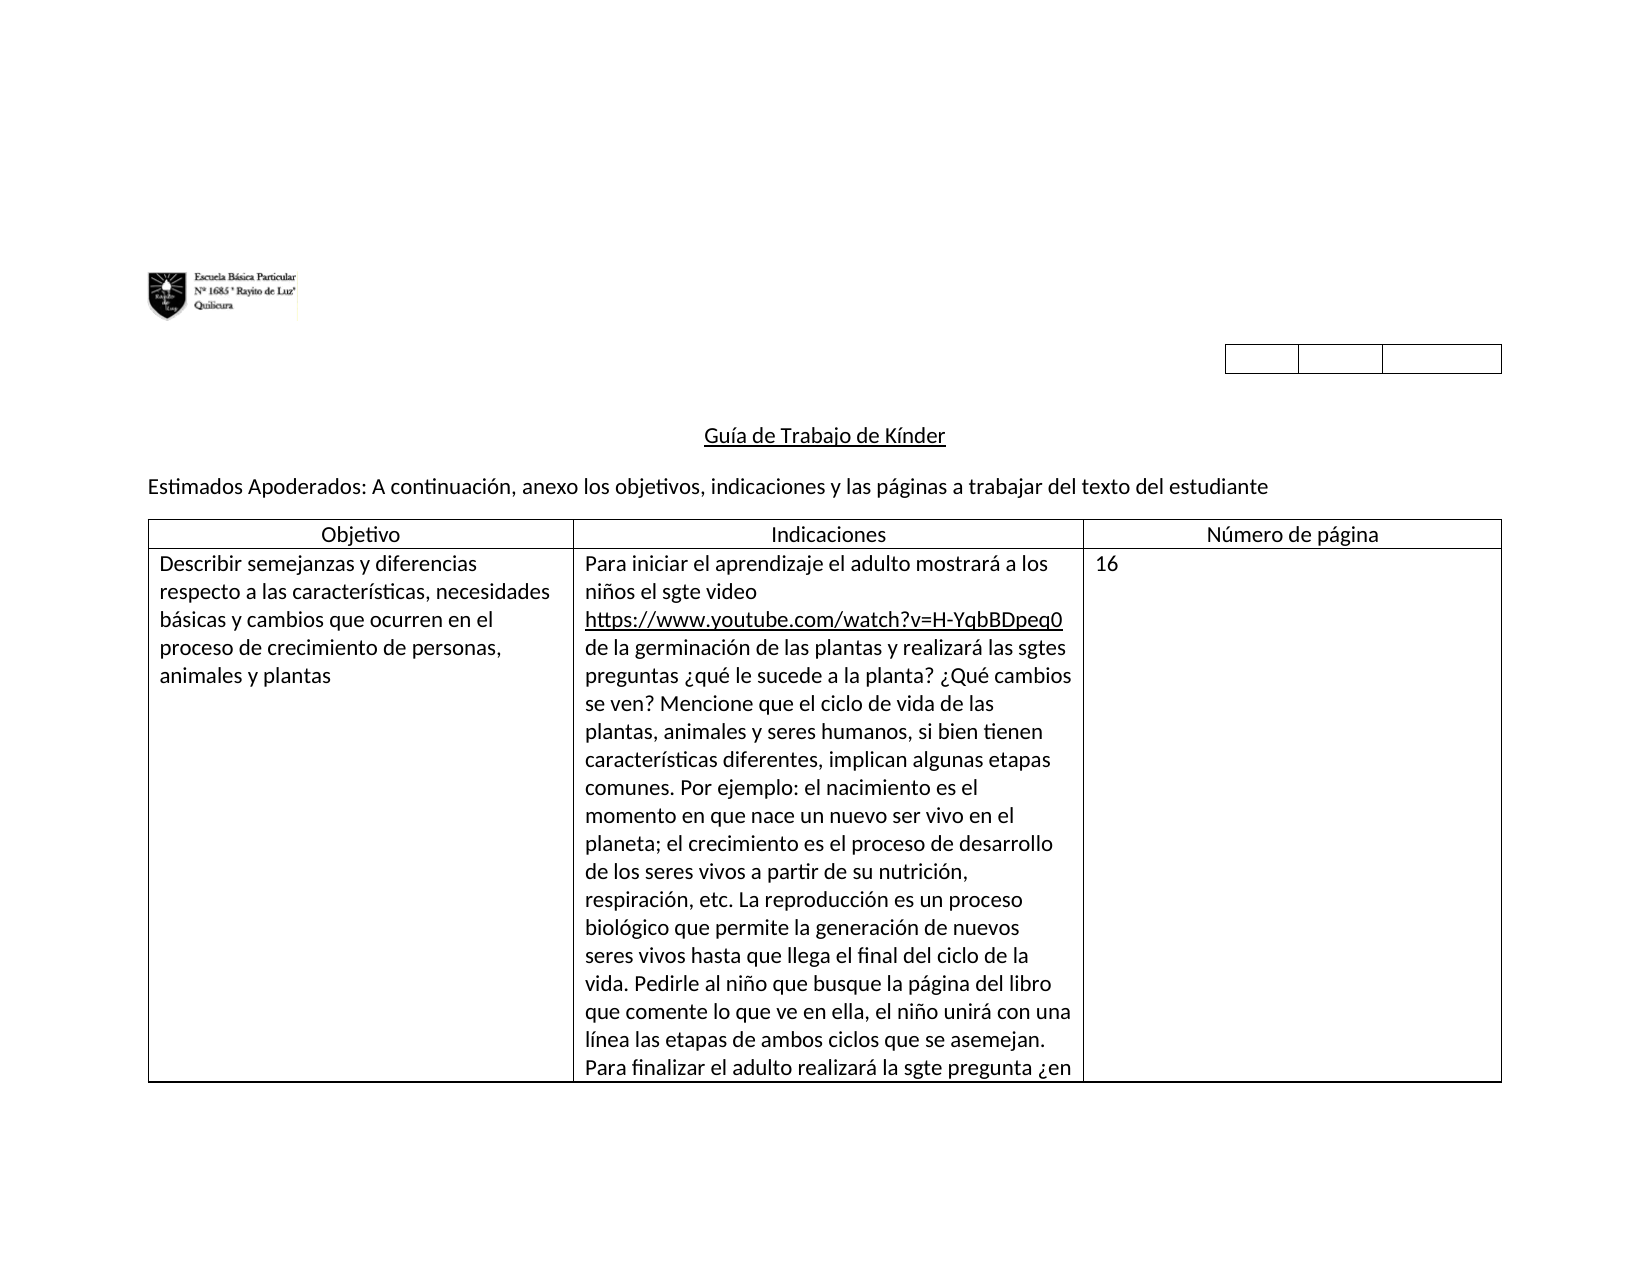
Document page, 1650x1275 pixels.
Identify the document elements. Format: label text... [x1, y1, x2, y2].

table_header Objetivo [149, 520, 573, 548]
table_header Número de página [1084, 520, 1501, 548]
table_cell 16 [1084, 549, 1501, 1081]
table_header [1383, 345, 1501, 373]
picture [147, 271, 298, 321]
text Guía de Trabajo de Kínder [148, 421, 1502, 449]
table_header [1299, 345, 1382, 373]
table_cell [149, 549, 573, 1081]
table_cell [574, 549, 1083, 1081]
table_header Indicaciones [574, 520, 1083, 548]
text Estimados Apoderados: A continuación, anexo los objetivos, indicaciones y las páginas a trabajar del texto del estudiante [148, 472, 1502, 500]
table_header [1226, 345, 1298, 373]
